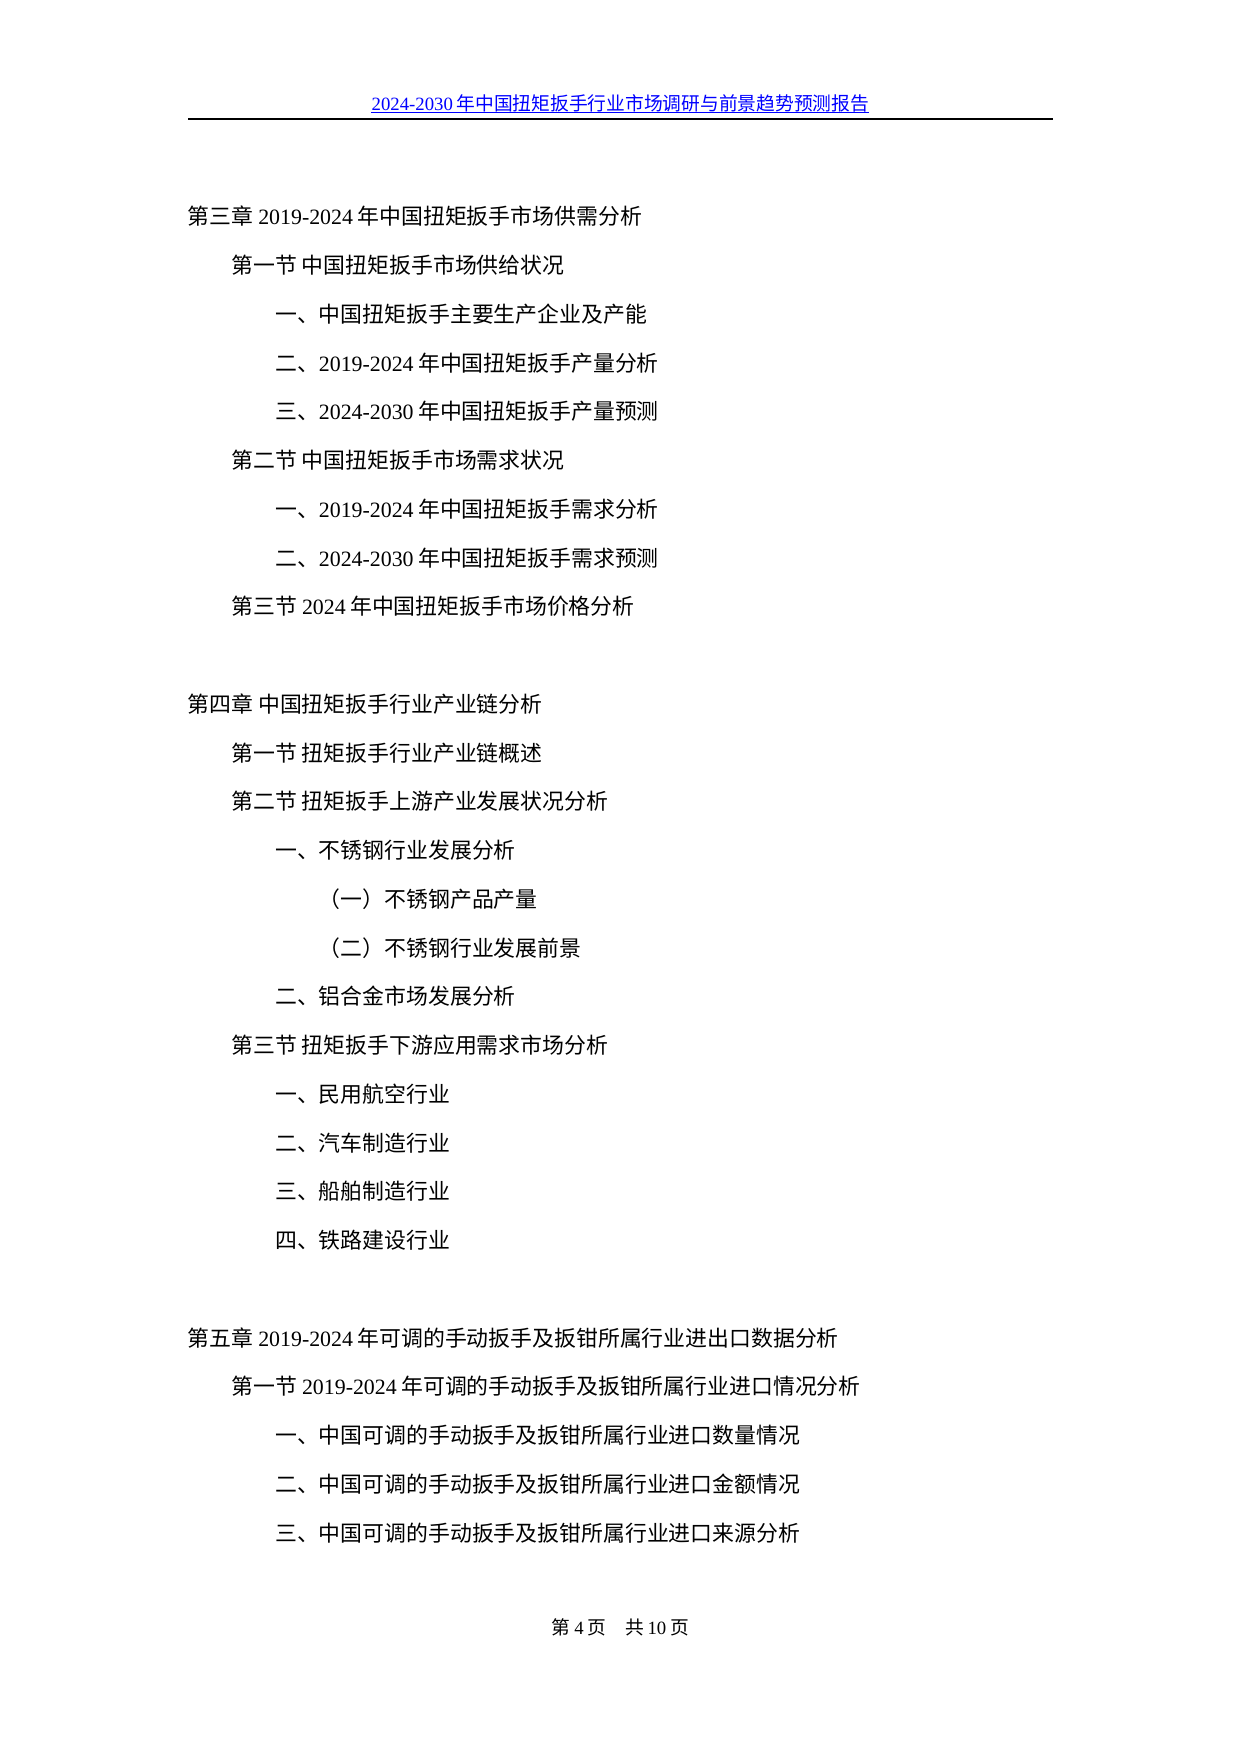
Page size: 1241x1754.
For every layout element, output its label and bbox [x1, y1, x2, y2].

text [187, 150, 1053, 1548]
